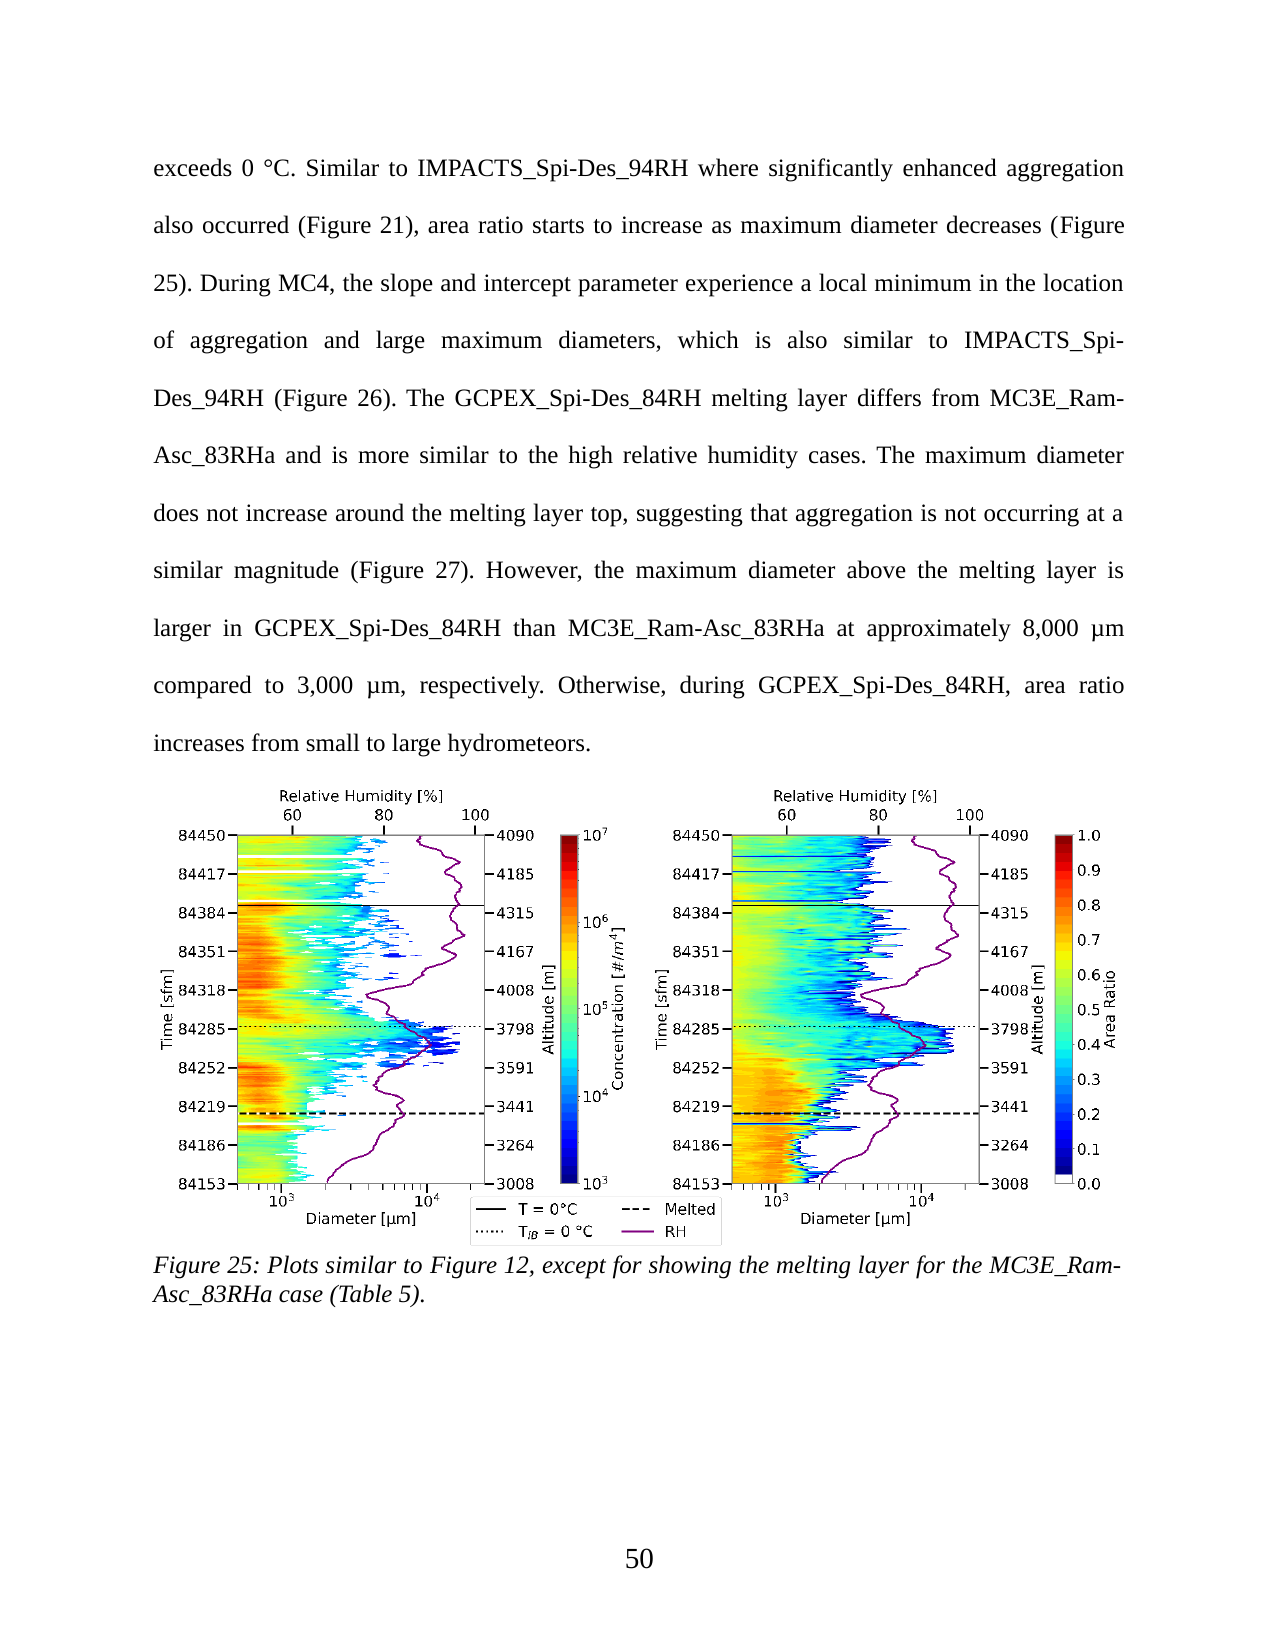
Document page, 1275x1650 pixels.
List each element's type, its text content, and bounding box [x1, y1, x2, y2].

picture [156, 785, 1122, 1250]
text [153, 153, 1125, 757]
text Figure 25: Plots similar to Figure 12, except for showing the melting layer for the MC3E_Ram-Asc_83RHa case (Table 5). [153, 1250, 1125, 1307]
